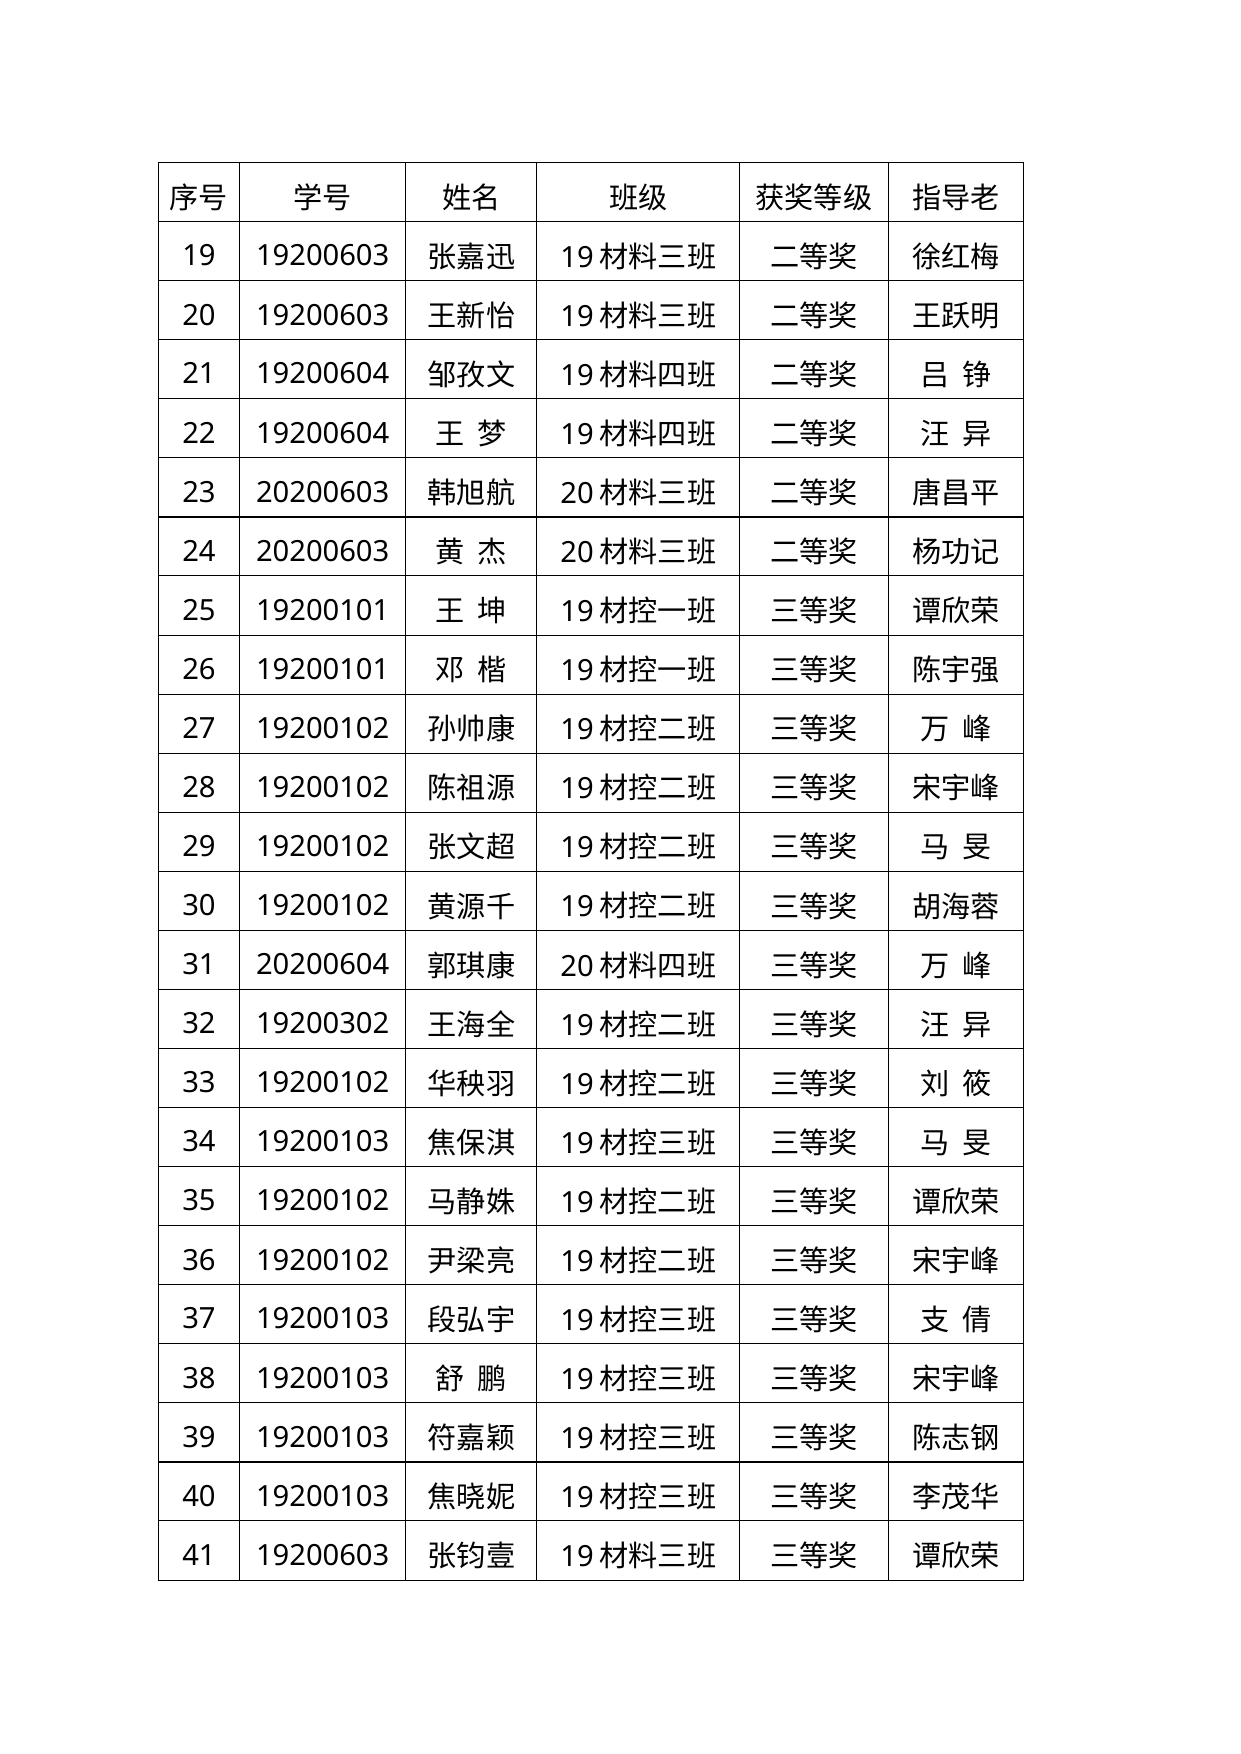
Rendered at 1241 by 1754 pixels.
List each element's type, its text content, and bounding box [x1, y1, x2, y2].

table_cell 1920060430 [240, 399, 405, 457]
table_cell 万 峰 [889, 931, 1023, 989]
table_cell 20 [159, 281, 239, 339]
table_cell 30 [159, 872, 239, 930]
table_cell 37 [159, 1285, 239, 1343]
table_cell 26 [159, 636, 239, 693]
table_cell 38 [159, 1344, 239, 1402]
table_cell 三等奖 [740, 1108, 888, 1166]
table_cell 段弘宇 [406, 1285, 536, 1343]
table_cell 19材控二班 [537, 872, 739, 930]
table_cell 19材控三班 [537, 1344, 739, 1402]
table_cell 1920060331 [240, 281, 405, 339]
table_cell 邹孜文 [406, 340, 536, 398]
table_cell 1920060308 [240, 1521, 405, 1579]
table_cell 三等奖 [740, 872, 888, 930]
table_cell 胡海蓉 [889, 872, 1023, 930]
table_cell 19材料四班 [537, 399, 739, 457]
table_cell 20材料三班 [537, 518, 739, 575]
table_cell 2020060316 [240, 518, 405, 575]
table_cell 谭欣荣 [889, 1521, 1023, 1579]
table_cell 1920060409 [240, 340, 405, 398]
table_cell 20材料三班 [537, 458, 739, 516]
table_cell 19材控三班 [537, 1108, 739, 1166]
table_cell 1920030224 [240, 990, 405, 1048]
table_cell 三等奖 [740, 1403, 888, 1461]
table_cell 支 倩 [889, 1285, 1023, 1343]
table_cell 三等奖 [740, 636, 888, 693]
table_cell 宋宇峰 [889, 754, 1023, 812]
table_cell 2020060411 [240, 931, 405, 989]
table_cell 20材料四班 [537, 931, 739, 989]
table_cell 27 [159, 695, 239, 753]
table_cell 马静姝 [406, 1167, 536, 1225]
table_cell 三等奖 [740, 1167, 888, 1225]
table_cell 三等奖 [740, 576, 888, 634]
table_cell 22 [159, 399, 239, 457]
table_cell 王海全 [406, 990, 536, 1048]
table_cell 三等奖 [740, 695, 888, 753]
table_cell 1920010317 [240, 1344, 405, 1402]
table_cell 1920010318 [240, 1108, 405, 1166]
table_cell 三等奖 [740, 1226, 888, 1284]
table_cell 19材控二班 [537, 695, 739, 753]
table_cell 二等奖 [740, 340, 888, 398]
table_cell 刘 筱 [889, 1049, 1023, 1107]
table_cell 1920010117 [240, 576, 405, 634]
table_cell 二等奖 [740, 518, 888, 575]
table_cell 19材控二班 [537, 1049, 739, 1107]
table_cell 41 [159, 1521, 239, 1579]
table_cell 尹梁亮 [406, 1226, 536, 1284]
table_cell 三等奖 [740, 813, 888, 871]
table_cell 28 [159, 754, 239, 812]
table_cell 32 [159, 990, 239, 1048]
table_cell 31 [159, 931, 239, 989]
table_cell 19材控三班 [537, 1403, 739, 1461]
table_cell 19材控一班 [537, 576, 739, 634]
table_cell 1920010206 [240, 754, 405, 812]
table_cell 36 [159, 1226, 239, 1284]
table_header 指导老师 [889, 163, 1023, 221]
table_cell 三等奖 [740, 1463, 888, 1520]
table_cell 19材控二班 [537, 1167, 739, 1225]
table_cell 舒 鹏 [406, 1344, 536, 1402]
table_cell 陈志钢 [889, 1403, 1023, 1461]
table_cell 华秧羽 [406, 1049, 536, 1107]
table_cell 马 旻 [889, 1108, 1023, 1166]
table_cell 29 [159, 813, 239, 871]
table_cell 张钧壹 [406, 1521, 536, 1579]
table_cell 21 [159, 340, 239, 398]
table_cell 19材控三班 [537, 1463, 739, 1520]
table_header 学号 [240, 163, 405, 221]
table_cell 24 [159, 518, 239, 575]
table_cell 40 [159, 1463, 239, 1520]
table_cell 李茂华 [889, 1463, 1023, 1520]
table_cell 19材控二班 [537, 754, 739, 812]
table_cell 黄 杰 [406, 518, 536, 575]
table_cell 三等奖 [740, 1049, 888, 1107]
table_cell 张文超 [406, 813, 536, 871]
table_cell 唐昌平 [889, 458, 1023, 516]
table_cell 23 [159, 458, 239, 516]
table_cell 王新怡 [406, 281, 536, 339]
table_cell 韩旭航 [406, 458, 536, 516]
table_cell 19材控二班 [537, 990, 739, 1048]
table_cell 黄源千 [406, 872, 536, 930]
table_cell 符嘉颖 [406, 1403, 536, 1461]
table_cell 焦晓妮 [406, 1463, 536, 1520]
table_cell 19材控二班 [537, 1226, 739, 1284]
table_cell 二等奖 [740, 399, 888, 457]
table_cell 汪 异 [889, 990, 1023, 1048]
table_cell 1920010226 [240, 1049, 405, 1107]
table_cell 焦保淇 [406, 1108, 536, 1166]
table_cell 陈祖源 [406, 754, 536, 812]
table_cell 二等奖 [740, 281, 888, 339]
table_cell 1920060328 [240, 222, 405, 280]
table_cell 19材料三班 [537, 1521, 739, 1579]
table_cell 王 梦 [406, 399, 536, 457]
table_cell 1920010208 [240, 872, 405, 930]
table_cell 34 [159, 1108, 239, 1166]
table_cell 19材料三班 [537, 222, 739, 280]
table_cell 19材控三班 [537, 1285, 739, 1343]
table_cell 1920010312 [240, 1285, 405, 1343]
table_cell 三等奖 [740, 1521, 888, 1579]
table_cell 王 坤 [406, 576, 536, 634]
table_cell 徐红梅 [889, 222, 1023, 280]
table_cell 三等奖 [740, 754, 888, 812]
table_header 班级 [537, 163, 739, 221]
table_cell 1920010330 [240, 1463, 405, 1520]
table_cell 三等奖 [740, 990, 888, 1048]
table_cell 1920010218 [240, 1226, 405, 1284]
table_cell 1920010230 [240, 1167, 405, 1225]
table_cell 三等奖 [740, 931, 888, 989]
table_cell 19材控二班 [537, 813, 739, 871]
table_cell 19材料三班 [537, 281, 739, 339]
table_cell 39 [159, 1403, 239, 1461]
table_cell 三等奖 [740, 1285, 888, 1343]
table_cell 33 [159, 1049, 239, 1107]
table_cell 25 [159, 576, 239, 634]
table_cell 19材料四班 [537, 340, 739, 398]
table_cell 1920010204 [240, 695, 405, 753]
table_header 获奖等级 [740, 163, 888, 221]
table_cell 杨功记 [889, 518, 1023, 575]
table_cell 孙帅康 [406, 695, 536, 753]
table_cell 宋宇峰 [889, 1344, 1023, 1402]
table_cell 二等奖 [740, 458, 888, 516]
table_cell 汪 异 [889, 399, 1023, 457]
table_cell 宋宇峰 [889, 1226, 1023, 1284]
table_cell 张嘉迅 [406, 222, 536, 280]
table_cell 谭欣荣 [889, 576, 1023, 634]
table_cell 19 [159, 222, 239, 280]
table_cell 1920010328 [240, 1403, 405, 1461]
table_cell 1920010112 [240, 636, 405, 693]
table_cell 2020060321 [240, 458, 405, 516]
table_cell 万 峰 [889, 695, 1023, 753]
table_cell 谭欣荣 [889, 1167, 1023, 1225]
table_cell 邓 楷 [406, 636, 536, 693]
table_cell 35 [159, 1167, 239, 1225]
table_cell 马 旻 [889, 813, 1023, 871]
table_cell 19材控一班 [537, 636, 739, 693]
table_cell 吕 铮 [889, 340, 1023, 398]
table_header 序号 [159, 163, 239, 221]
table_cell 1920010210 [240, 813, 405, 871]
table_cell 郭琪康 [406, 931, 536, 989]
table_cell 陈宇强 [889, 636, 1023, 693]
table_cell 二等奖 [740, 222, 888, 280]
table_cell 三等奖 [740, 1344, 888, 1402]
table_cell 王跃明 [889, 281, 1023, 339]
table_header 姓名 [406, 163, 536, 221]
